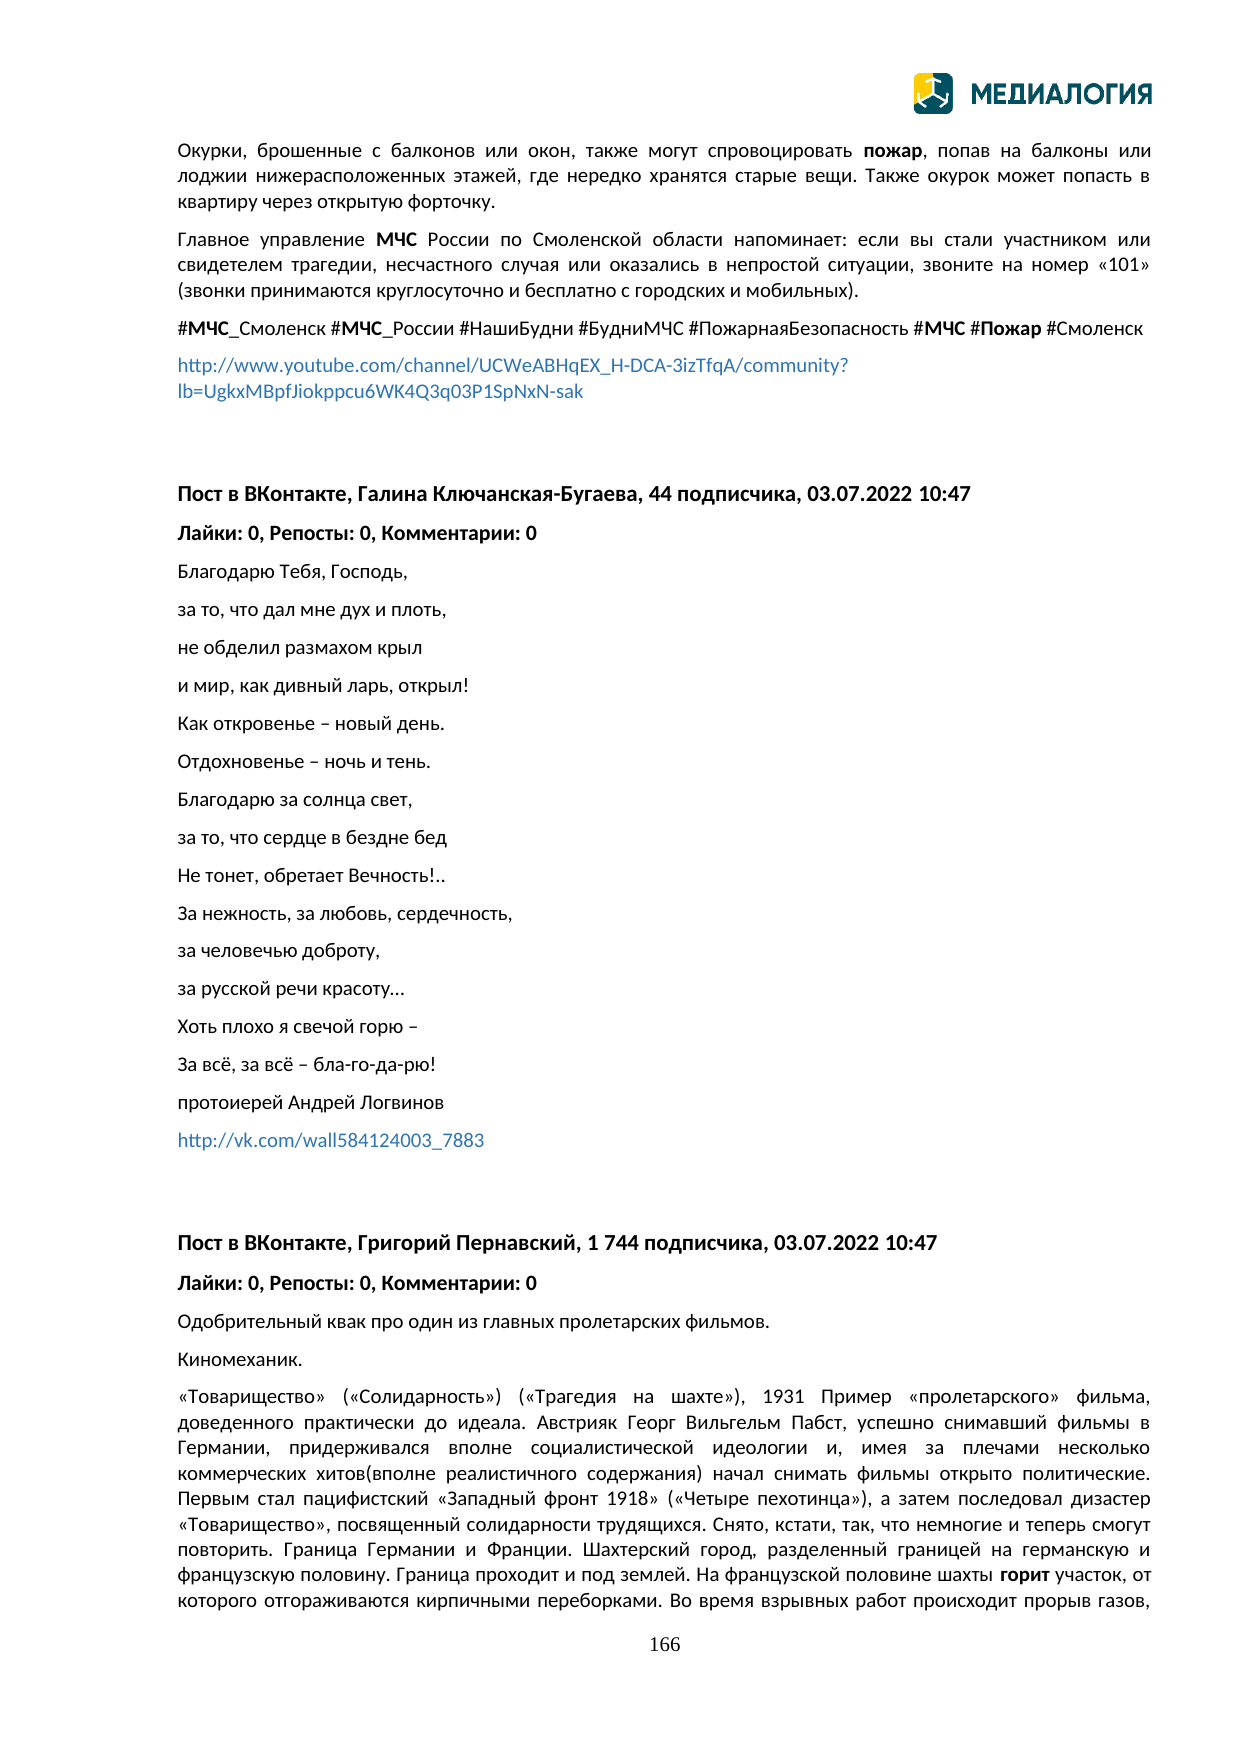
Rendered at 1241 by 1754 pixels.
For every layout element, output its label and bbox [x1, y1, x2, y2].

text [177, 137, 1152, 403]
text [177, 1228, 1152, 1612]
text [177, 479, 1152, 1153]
picture [913, 73, 1152, 114]
